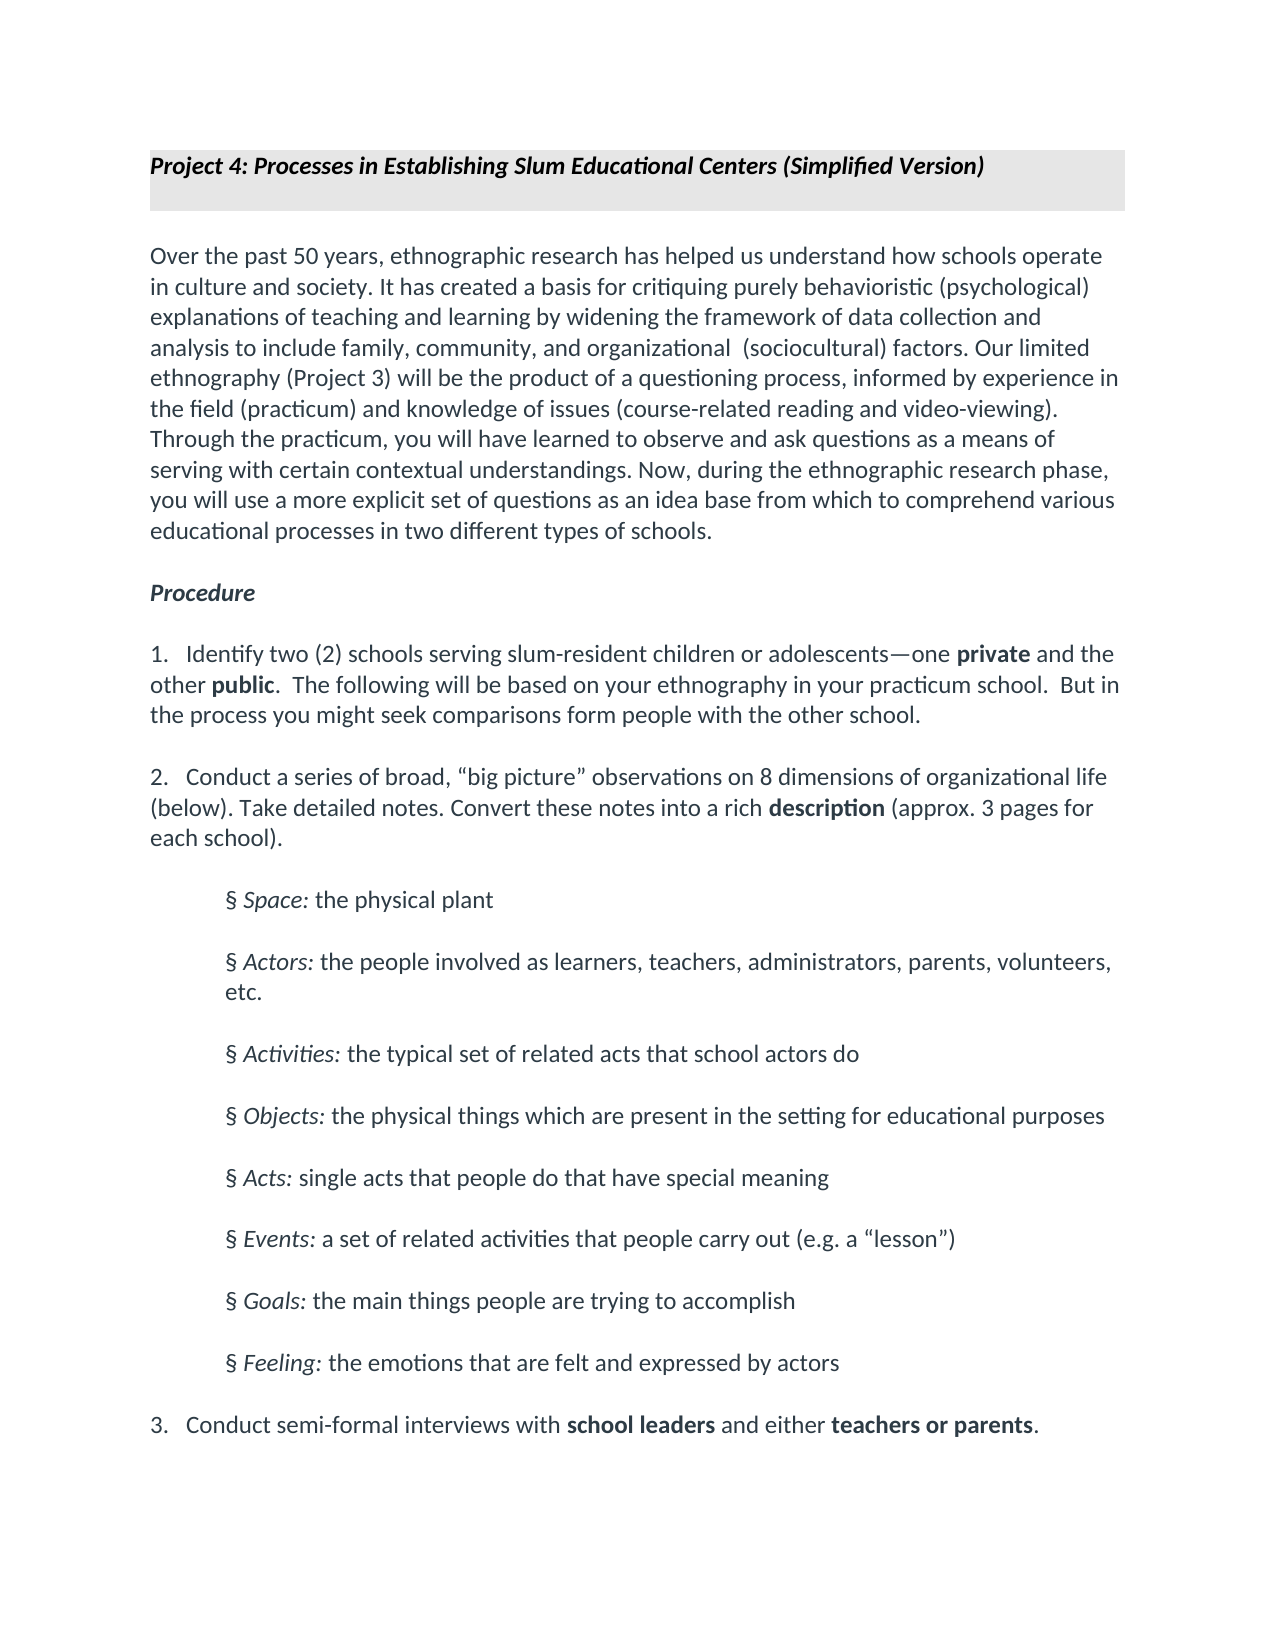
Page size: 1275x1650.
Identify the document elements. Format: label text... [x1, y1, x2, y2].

text § Actors: the people involved as learners, teachers, administrators, parents, volunteers, etc. [225, 946, 1125, 1007]
text § Events: a set of related activities that people carry out (e.g. a “lesson”) [225, 1223, 1125, 1254]
text § Goals: the main things people are trying to accomplish [225, 1285, 1125, 1316]
text Procedure [150, 577, 1125, 607]
text § Activities: the typical set of related acts that school actors do [225, 1038, 1125, 1069]
text 1. Identify two (2) schools serving slum-resident children or adolescents—one private and the other public. The following will be based on your ethnography in your practicum school. But in the process you might seek comparisons form people with the other school. [150, 638, 1125, 730]
text 2. Conduct a series of broad, “big picture” observations on 8 dimensions of organizational life (below). Take detailed notes. Convert these notes into a rich description (approx. 3 pages for each school). [150, 761, 1125, 853]
text § Feeling: the emotions that are felt and expressed by actors [225, 1347, 1125, 1377]
text § Acts: single acts that people do that have special meaning [225, 1162, 1125, 1192]
text 3. Conduct semi-formal interviews with school leaders and either teachers or parents. [150, 1409, 1125, 1439]
text Over the past 50 years, ethnographic research has helped us understand how schools operate in culture and society. It has created a basis for critiquing purely behavioristic (psychological) explanations of teaching and learning by widening the framework of data collection and analysis to include family, community, and organizational (sociocultural) factors. Our limited ethnography (Project 3) will be the product of a questioning process, informed by experience in the field (practicum) and knowledge of issues (course-related reading and video-viewing). Through the practicum, you will have learned to observe and ask questions as a means of serving with certain contextual understandings. Now, during the ethnographic research phase, you will use a more explicit set of questions as an idea base from which to comprehend various educational processes in two different types of schools. [150, 240, 1125, 545]
subtitle Project 4: Processes in Establishing Slum Educational Centers (Simplified Version) [150, 150, 1125, 181]
text § Space: the physical plant [225, 884, 1125, 914]
text § Objects: the physical things which are present in the setting for educational purposes [225, 1100, 1125, 1130]
